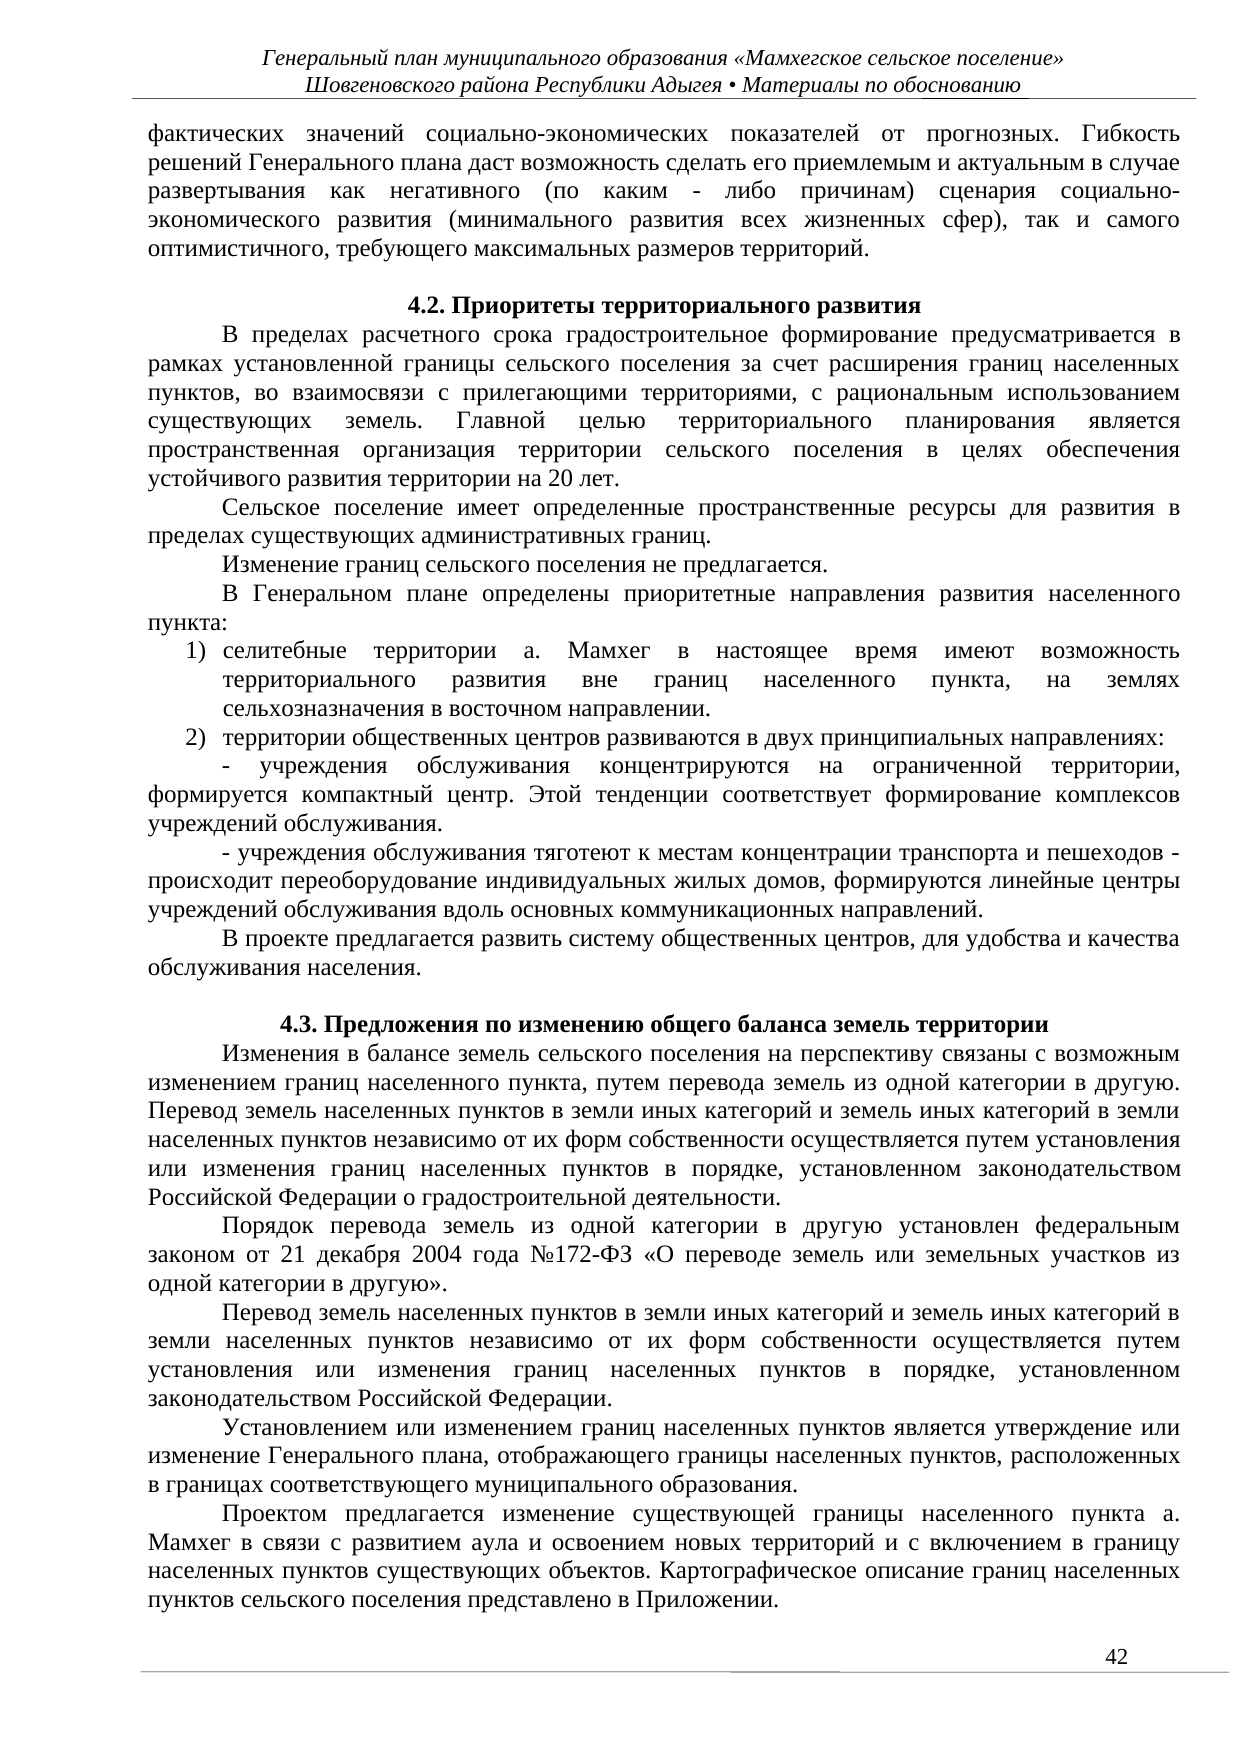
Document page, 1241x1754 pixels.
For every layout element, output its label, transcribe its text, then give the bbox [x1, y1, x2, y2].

text - учреждения обслуживания концентрируются на ограниченной территории, формируется компактный центр. Этой тенденции соответствует формирование комплексов учреждений обслуживания. [148, 751, 1181, 837]
list селитебные территории а. Мамхег в настоящее время имеют возможность территориального развития вне границ населенного пункта, на землях сельхозназначения в восточном направлении. [185, 636, 1181, 722]
text Изменения в балансе земель сельского поселения на перспективу связаны с возможным изменением границ населенного пункта, путем перевода земель из одной категории в другую. Перевод земель населенных пунктов в земли иных категорий и земель иных категорий в земли населенных пунктов независимо от их форм собственности осуществляется путем установления или изменения границ населенных пунктов в порядке, установленном законодательством Российской Федерации о градостроительной деятельности. [148, 1038, 1181, 1211]
text В Генеральном плане определены приоритетные направления развития населенного пункта: [148, 578, 1181, 636]
text Проектом предлагается изменение существующей границы населенного пункта а. Мамхег в связи с развитием аула и освоением новых территорий и с включением в границу населенных пунктов существующих объектов. Картографическое описание границ населенных пунктов сельского поселения представлено в Приложении. [148, 1498, 1181, 1613]
list территории общественных центров развиваются в двух принципиальных направлениях: [185, 722, 1181, 751]
text Порядок перевода земель из одной категории в другую установлен федеральным законом от 21 декабря 2004 года №172-ФЗ «О переводе земель или земельных участков из одной категории в другую». [148, 1211, 1181, 1297]
text Перевод земель населенных пунктов в земли иных категорий и земель иных категорий в земли населенных пунктов независимо от их форм собственности осуществляется путем установления или изменения границ населенных пунктов в порядке, установленном законодательством Российской Федерации. [148, 1297, 1181, 1412]
text В проекте предлагается развить систему общественных центров, для удобства и качества обслуживания населения. [148, 923, 1181, 981]
text - учреждения обслуживания тяготеют к местам концентрации транспорта и пешеходов - происходит переоборудование индивидуальных жилых домов, формируются линейные центры учреждений обслуживания вдоль основных коммуникационных направлений. [148, 837, 1181, 923]
text 4.2. Приоритеты территориального развития [148, 291, 1181, 319]
text Сельское поселение имеет определенные пространственные ресурсы для развития в пределах существующих административных границ. [148, 492, 1181, 549]
text 4.3. Предложения по изменению общего баланса земель территории [148, 1009, 1181, 1038]
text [148, 118, 1181, 262]
text Изменение границ сельского поселения не предлагается. [148, 549, 1181, 578]
text Установлением или изменением границ населенных пунктов является утверждение или изменение Генерального плана, отображающего границы населенных пунктов, расположенных в границах соответствующего муниципального образования. [148, 1412, 1181, 1498]
text В пределах расчетного срока градостроительное формирование предусматривается в рамках установленной границы сельского поселения за счет расширения границ населенных пунктов, во взаимосвязи с прилегающими территориями, с рациональным использованием существующих земель. Главной целью территориального планирования является пространственная организация территории сельского поселения в целях обеспечения устойчивого развития территории на 20 лет. [148, 319, 1181, 492]
